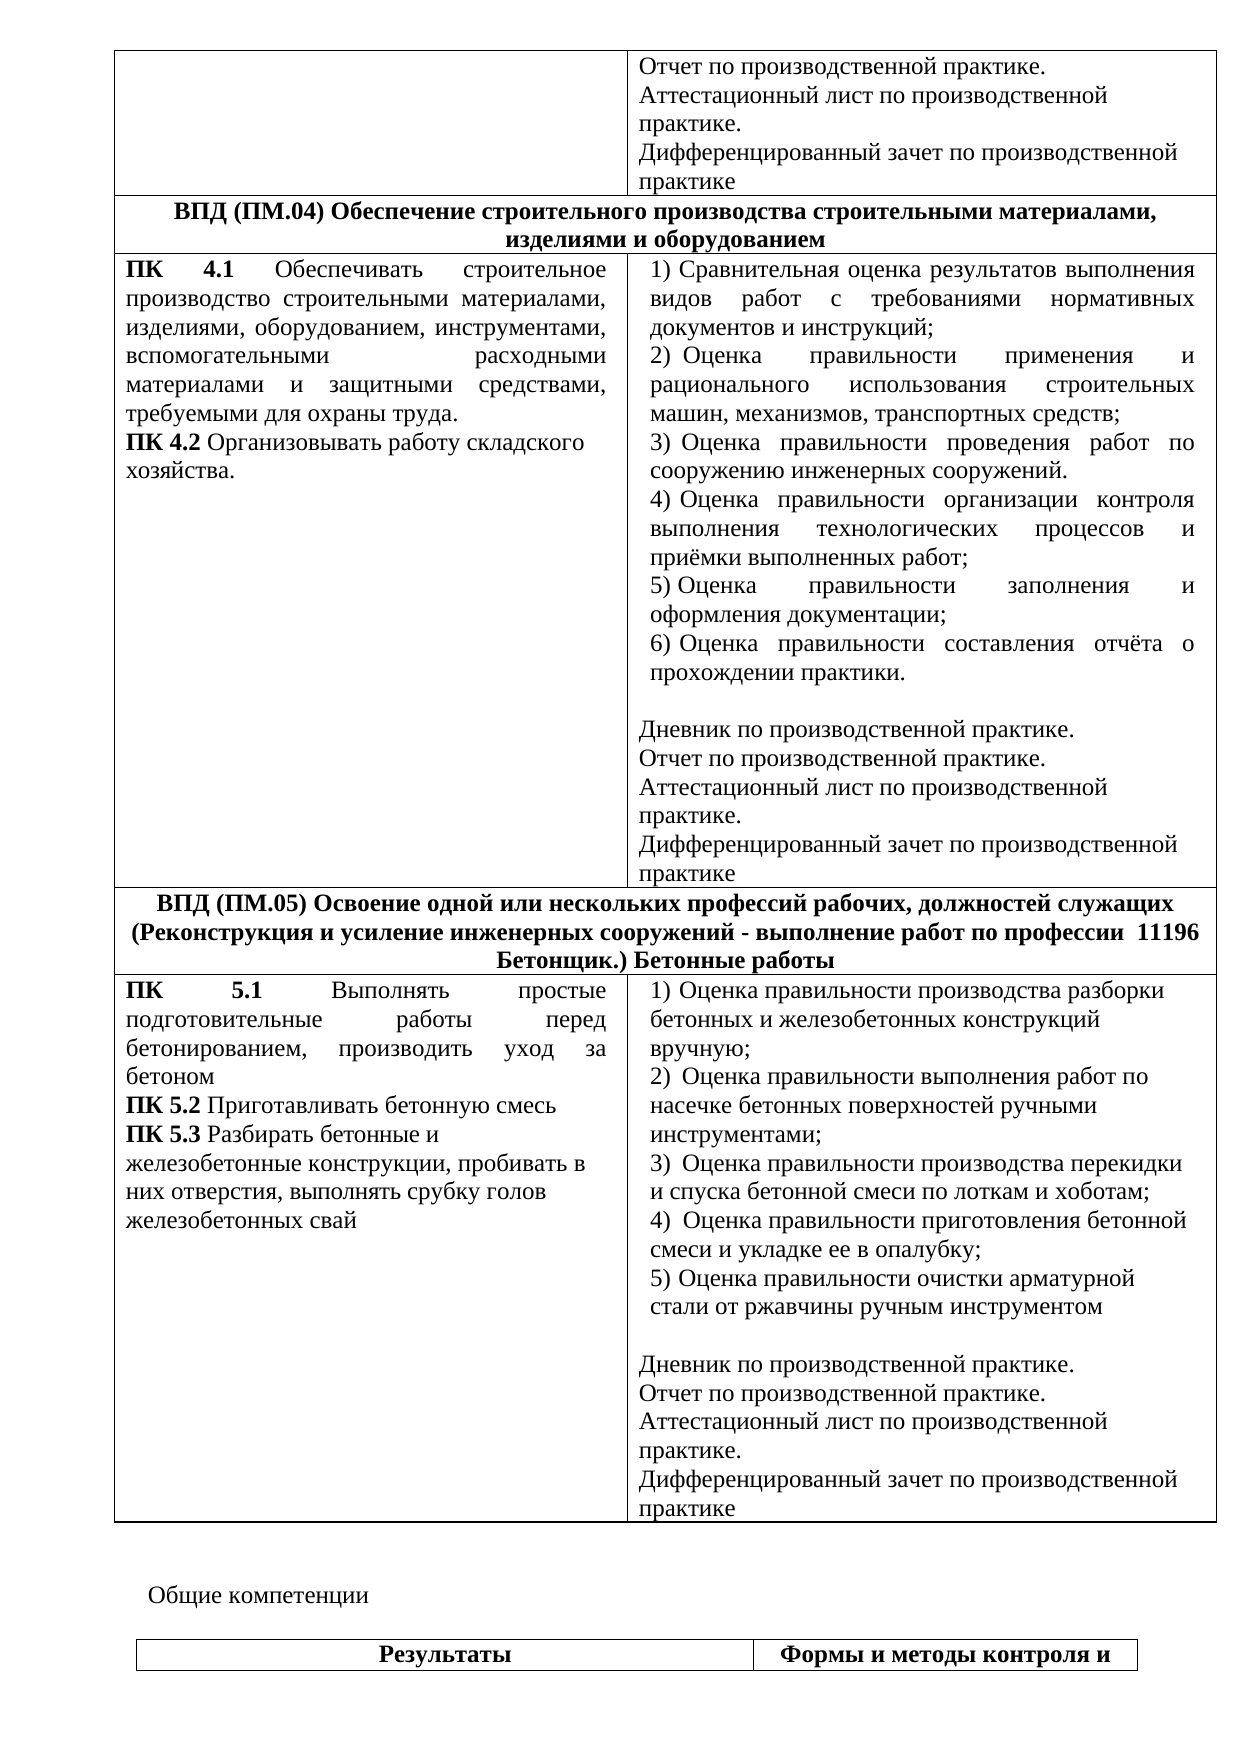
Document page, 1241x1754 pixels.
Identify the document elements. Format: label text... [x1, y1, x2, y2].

table_cell Оценка правильности производства разборки бетонных и железобетонных конструкций вручную; Оценка правильности выполнения работ по насечке бетонных поверхностей ручными инструментами; Оценка правильности производства перекидки и спуска бетонной смеси по лоткам и хоботам; Оценка правильности приготовления бетонной смеси и укладке ее в опалубку; Оценка правильности очистки арматурной стали от ржавчины ручным инструментом Дневник по производственной практике. Отчет по производственной практике. Аттестационный лист по производственной практике. Дифференцированный зачет по производственной практике [628, 975, 1216, 1521]
table_cell ПК 5.1 Выполнять простые подготовительные работы перед бетонированием, производить уход за бетоном ПК 5.2 Приготавливать бетонную смесь ПК 5.3 Разбирать бетонные и железобетонные конструкции, пробивать в них отверстия, выполнять срубку голов железобетонных свай [115, 975, 627, 1521]
table_cell ВПД (ПМ.05) Освоение одной или нескольких профессий рабочих, должностей служащих (Реконструкция и усиление инженерных сооружений - выполнение работ по профессии 11196 Бетонщик.) Бетонные работы [115, 888, 1216, 974]
table_cell ПК 4.1 Обеспечивать строительное производство строительными материалами, изделиями, оборудованием, инструментами, вспомогательными расходными материалами и защитными средствами, требуемыми для охраны труда. ПК 4.2 Организовывать работу складского хозяйства. [115, 254, 627, 887]
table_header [137, 1640, 753, 1669]
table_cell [115, 51, 627, 195]
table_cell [628, 51, 1216, 195]
table_cell Сравнительная оценка результатов выполнения видов работ с требованиями нормативных документов и инструкций; Оценка правильности применения и рационального использования строительных машин, механизмов, транспортных средств; Оценка правильности проведения работ по сооружению инженерных сооружений. Оценка правильности организации контроля выполнения технологических процессов и приёмки выполненных работ; Оценка правильности заполнения и оформления документации; Оценка правильности составления отчёта о прохождении практики. Дневник по производственной практике. Отчет по производственной практике. Аттестационный лист по производственной практике. Дифференцированный зачет по производственной практике [628, 254, 1216, 887]
table_cell ВПД (ПМ.04) Обеспечение строительного производства строительными материалами, изделиями и оборудованием [115, 196, 1216, 253]
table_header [754, 1640, 1137, 1669]
text Общие компетенции [148, 1581, 1205, 1609]
